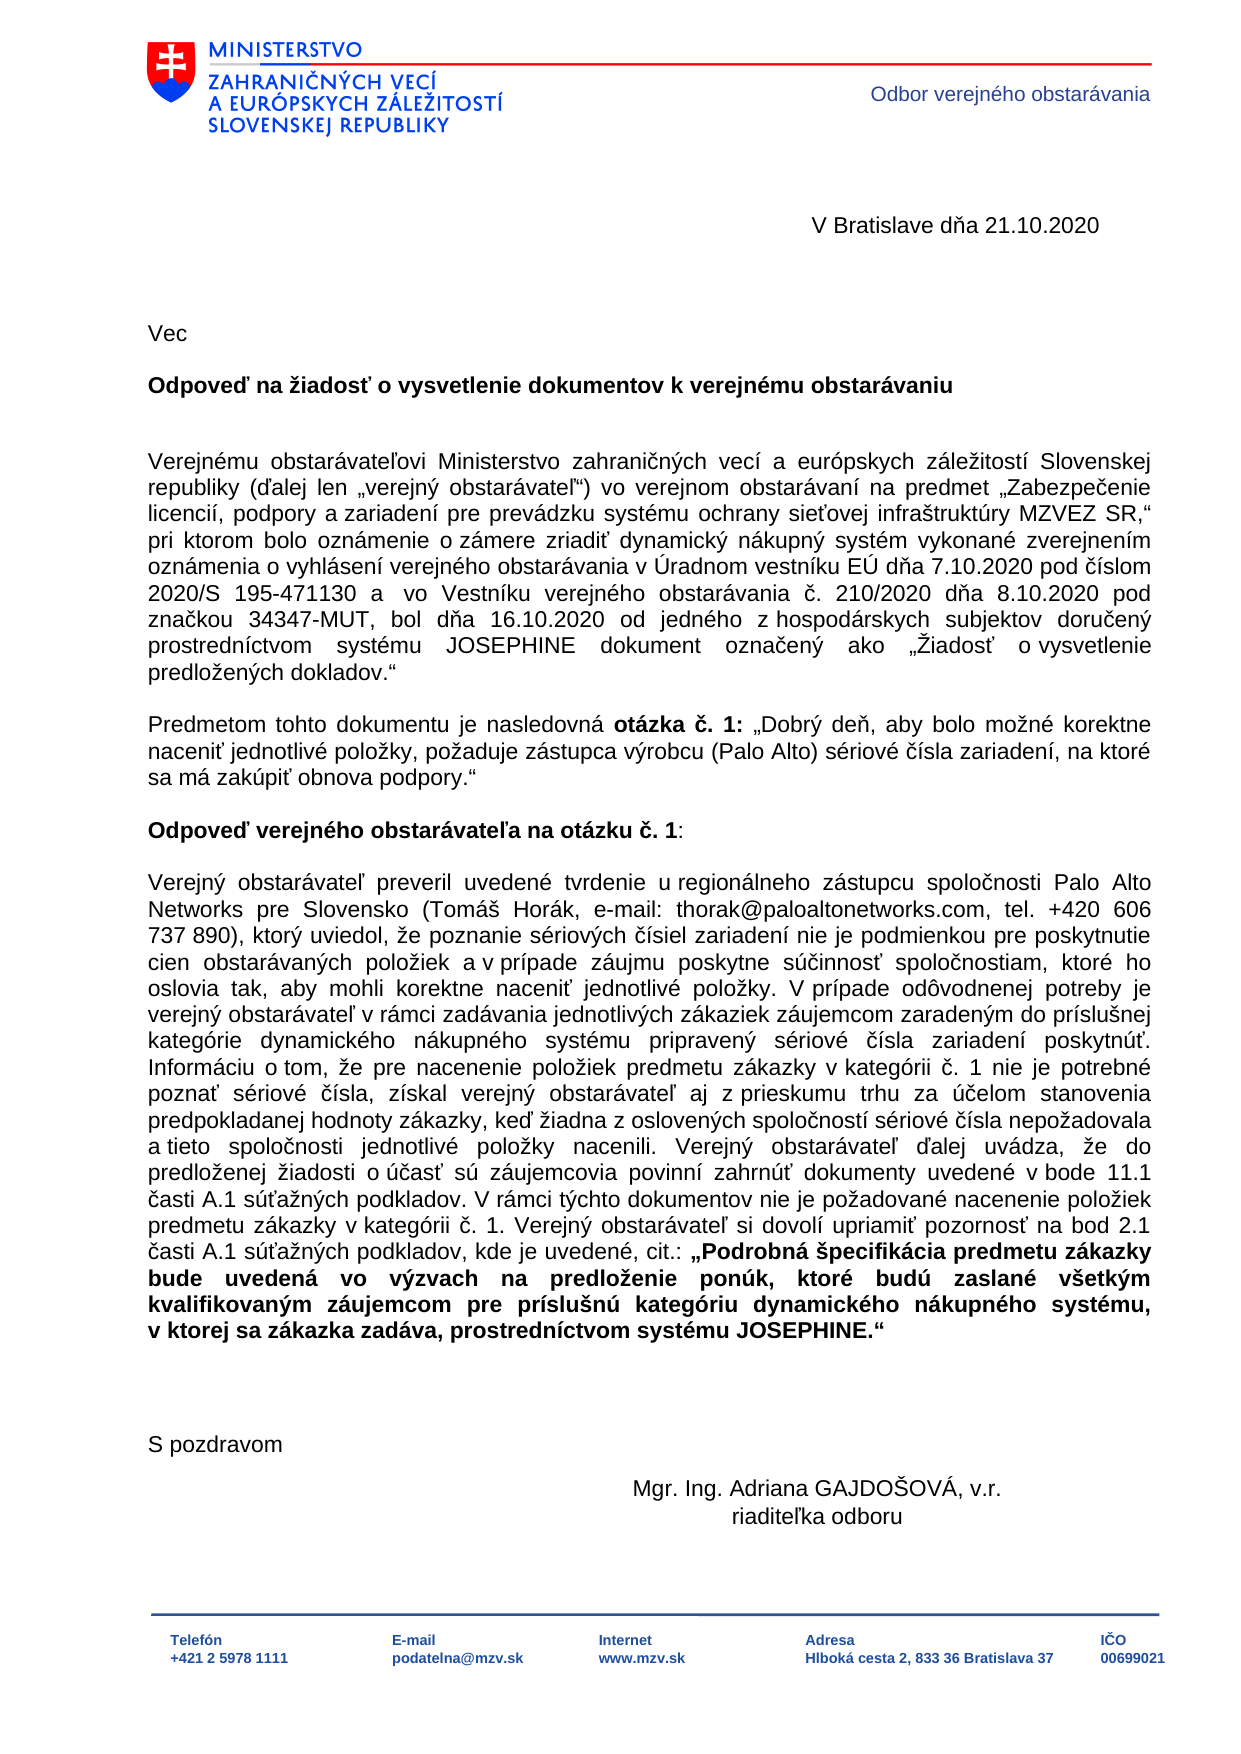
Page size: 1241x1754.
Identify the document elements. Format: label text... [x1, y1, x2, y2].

text V Bratislave dňa 21.10.2020 [148, 212, 1152, 238]
text Odpoveď verejného obstarávateľa na otázku č. 1: [148, 817, 1152, 843]
text Verejnému obstarávateľovi Ministerstvo zahraničných vecí a európskych záležitostí Slovenskej republiky (ďalej len „verejný obstarávateľ“) vo verejnom obstarávaní na predmet „Zabezpečenie licencií, podpory a zariadení pre prevádzku systému ochrany sieťovej infraštruktúry MZVEZ SR,“ pri ktorom bolo oznámenie o zámere zriadiť dynamický nákupný systém vykonané zverejnením oznámenia o vyhlásení verejného obstarávania v Úradnom vestníku EÚ dňa 7.10.2020 pod číslom 2020/S 195-471130 a vo Vestníku verejného obstarávania č. 210/2020 dňa 8.10.2020 pod značkou 34347-MUT, bol dňa 16.10.2020 od jedného z hospodárskych subjektov doručený prostredníctvom systému JOSEPHINE dokument označený ako „Žiadosť o vysvetlenie predložených dokladov.“ [148, 448, 1152, 685]
text Predmetom tohto dokumentu je nasledovná otázka č. 1: „Dobrý deň, aby bolo možné korektne naceniť jednotlivé položky, požaduje zástupca výrobcu (Palo Alto) sériové čísla zariadení, na ktoré sa má zakúpiť obnova podpory.“ [148, 711, 1152, 790]
picture [3, 0, 1241, 150]
text Odpoveď na žiadosť o vysvetlenie dokumentov k verejnému obstarávaniu [148, 372, 1152, 399]
text Vec [148, 320, 1152, 346]
text Verejný obstarávateľ preveril uvedené tvrdenie u regionálneho zástupcu spoločnosti Palo Alto Networks pre Slovensko (Tomáš Horák, e-mail: thorak@paloaltonetworks.com, tel. +420 606 737 890), ktorý uviedol, že poznanie sériových čísiel zariadení nie je podmienkou pre poskytnutie cien obstarávaných položiek a v prípade záujmu poskytne súčinnosť spoločnostiam, ktoré ho oslovia tak, aby mohli korektne naceniť jednotlivé položky. V prípade odôvodnenej potreby je verejný obstarávateľ v rámci zadávania jednotlivých zákaziek záujemcom zaradeným do príslušnej kategórie dynamického nákupného systému pripravený sériové čísla zariadení poskytnúť. Informáciu o tom, že pre nacenenie položiek predmetu zákazky v kategórii č. 1 nie je potrebné poznať sériové čísla, získal verejný obstarávateľ aj z prieskumu trhu za účelom stanovenia predpokladanej hodnoty zákazky, keď žiadna z oslovených spoločností sériové čísla nepožadovala a tieto spoločnosti jednotlivé položky nacenili. Verejný obstarávateľ ďalej uvádza, že do predloženej žiadosti o účasť sú záujemcovia povinní zahrnúť dokumenty uvedené v bode 11.1 časti A.1 súťažných podkladov. V rámci týchto dokumentov nie je požadované nacenenie položiek predmetu zákazky v kategórii č. 1. Verejný obstarávateľ si dovolí upriamiť pozornosť na bod 2.1 časti A.1 súťažných podkladov, kde je uvedené, cit.: „Podrobná špecifikácia predmetu zákazky bude uvedená vo výzvach na predloženie ponúk, ktoré budú zaslané všetkým kvalifikovaným záujemcom pre príslušnú kategóriu dynamického nákupného systému, v ktorej sa zákazka zadáva, prostredníctvom systému JOSEPHINE.“ [148, 869, 1152, 1344]
text S pozdravom [148, 1431, 1152, 1458]
